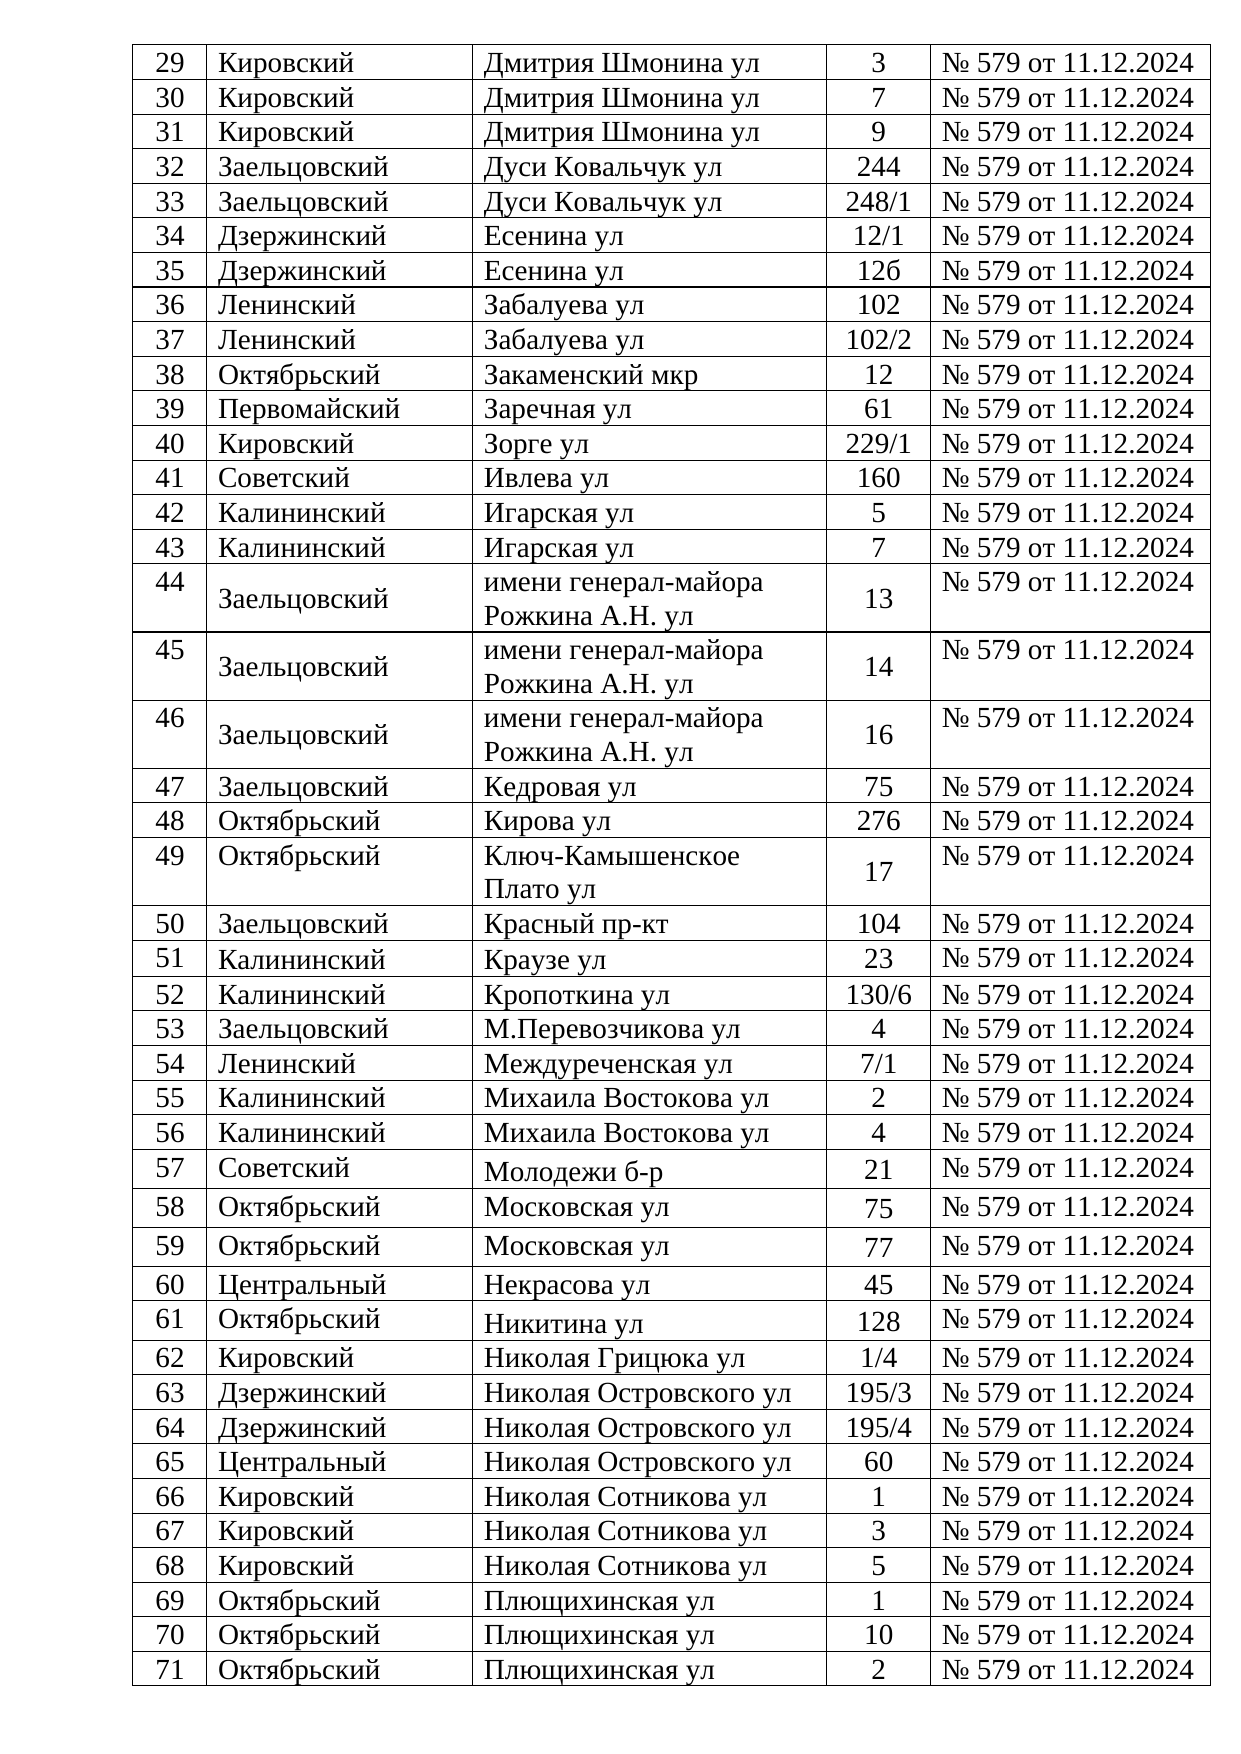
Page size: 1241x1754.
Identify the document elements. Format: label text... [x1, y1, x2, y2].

table_cell 44 [133, 564, 206, 631]
table_cell 21 [827, 1150, 930, 1188]
table_cell 7 [827, 80, 930, 113]
table_cell № 579 от 11.12.2024 [931, 1150, 1210, 1188]
table_cell 68 [133, 1548, 206, 1582]
table_cell Михаила Востокова ул [473, 1115, 826, 1149]
table_cell Октябрьский [207, 1301, 472, 1339]
table_cell 229/1 [827, 426, 930, 459]
table_cell 59 [133, 1228, 206, 1266]
table_cell Николая Сотникова ул [473, 1514, 826, 1547]
table_cell 195/4 [827, 1410, 930, 1443]
table_cell № 579 от 11.12.2024 [931, 461, 1210, 494]
table_cell № 579 от 11.12.2024 [931, 769, 1210, 802]
table_cell № 579 от 11.12.2024 [931, 253, 1210, 286]
table_cell 49 [133, 838, 206, 905]
table_cell № 579 от 11.12.2024 [931, 45, 1210, 79]
table_cell 70 [133, 1617, 206, 1651]
table_cell 51 [133, 941, 206, 976]
table_cell Калининский [207, 495, 472, 529]
table_cell № 579 от 11.12.2024 [931, 977, 1210, 1010]
table_cell 12/1 [827, 218, 930, 252]
table_cell Кировский [207, 1479, 472, 1512]
table_cell 7 [827, 530, 930, 563]
table_cell Дзержинский [207, 1375, 472, 1409]
table_cell № 579 от 11.12.2024 [931, 1081, 1210, 1114]
table_cell Центральный [207, 1444, 472, 1478]
table_cell № 579 от 11.12.2024 [931, 1375, 1210, 1409]
table_cell № 579 от 11.12.2024 [931, 357, 1210, 390]
table_cell 32 [133, 149, 206, 183]
table_cell № 579 от 11.12.2024 [931, 1617, 1210, 1651]
table_cell № 579 от 11.12.2024 [931, 1267, 1210, 1300]
table_cell 12 [827, 357, 930, 390]
table_cell № 579 от 11.12.2024 [931, 80, 1210, 113]
table_cell 5 [827, 495, 930, 529]
table_cell Заельцовский [207, 1011, 472, 1045]
table_cell 12б [827, 253, 930, 286]
table_cell 31 [133, 115, 206, 148]
table_cell Советский [207, 1150, 472, 1188]
table_cell 35 [133, 253, 206, 286]
table_cell 16 [827, 701, 930, 768]
table_cell № 579 от 11.12.2024 [931, 1189, 1210, 1227]
table_cell Дмитрия Шмонина ул [473, 115, 826, 148]
table_cell Закаменский мкр [473, 357, 826, 390]
table_cell 30 [133, 80, 206, 113]
table_cell Дзержинский [207, 218, 472, 252]
table_cell Калининский [207, 1115, 472, 1149]
table_cell Октябрьский [207, 1583, 472, 1616]
table_cell Заречная ул [473, 391, 826, 425]
table_cell Николая Островского ул [473, 1444, 826, 1478]
table_cell Дуси Ковальчук ул [473, 184, 826, 217]
table_cell имени генерал-майора Рожкина А.Н. ул [473, 701, 826, 768]
table_cell 67 [133, 1514, 206, 1547]
table_cell № 579 от 11.12.2024 [931, 1115, 1210, 1149]
table_cell Междуреченская ул [473, 1046, 826, 1079]
table_cell 23 [827, 941, 930, 976]
table_cell № 579 от 11.12.2024 [931, 838, 1210, 905]
table_cell Некрасова ул [473, 1267, 826, 1300]
table_cell 65 [133, 1444, 206, 1478]
table_cell 244 [827, 149, 930, 183]
table_cell Николая Островского ул [473, 1375, 826, 1409]
table_cell № 579 от 11.12.2024 [931, 218, 1210, 252]
table_cell Дуси Ковальчук ул [473, 149, 826, 183]
table_cell Октябрьский [207, 1652, 472, 1685]
table_cell 33 [133, 184, 206, 217]
table_cell Кировский [207, 1548, 472, 1582]
table_cell 55 [133, 1081, 206, 1114]
table_cell Есенина ул [473, 218, 826, 252]
table_cell Николая Сотникова ул [473, 1548, 826, 1582]
table_cell 4 [827, 1115, 930, 1149]
table_cell 66 [133, 1479, 206, 1512]
table_cell 1/4 [827, 1341, 930, 1374]
table_cell 4 [827, 1011, 930, 1045]
table_cell 48 [133, 803, 206, 837]
table_cell Плющихинская ул [473, 1652, 826, 1685]
table_cell № 579 от 11.12.2024 [931, 1514, 1210, 1547]
table_cell 5 [827, 1548, 930, 1582]
table_cell Кирова ул [473, 803, 826, 837]
table_cell 63 [133, 1375, 206, 1409]
table_cell № 579 от 11.12.2024 [931, 701, 1210, 768]
table_cell Октябрьский [207, 1189, 472, 1227]
table_cell Плющихинская ул [473, 1583, 826, 1616]
table_cell Заельцовский [207, 184, 472, 217]
table_cell Красный пр-кт [473, 906, 826, 939]
table_cell № 579 от 11.12.2024 [931, 426, 1210, 459]
table_cell Зорге ул [473, 426, 826, 459]
table_cell 47 [133, 769, 206, 802]
table_cell № 579 от 11.12.2024 [931, 115, 1210, 148]
table_cell Игарская ул [473, 495, 826, 529]
table_cell № 579 от 11.12.2024 [931, 1011, 1210, 1045]
table_cell 1 [827, 1479, 930, 1512]
table_cell № 579 от 11.12.2024 [931, 906, 1210, 939]
table_cell 75 [827, 769, 930, 802]
table_cell Никитина ул [473, 1301, 826, 1339]
table_cell 61 [827, 391, 930, 425]
table_cell Дзержинский [207, 253, 472, 286]
table_cell 7/1 [827, 1046, 930, 1079]
table_cell № 579 от 11.12.2024 [931, 1301, 1210, 1339]
table_cell Забалуева ул [473, 322, 826, 356]
table_cell 17 [827, 838, 930, 905]
table_cell 50 [133, 906, 206, 939]
table_cell Кировский [207, 1341, 472, 1374]
table_cell 46 [133, 701, 206, 768]
table_cell 41 [133, 461, 206, 494]
table_cell Первомайский [207, 391, 472, 425]
table_cell 102/2 [827, 322, 930, 356]
table_cell Ленинский [207, 1046, 472, 1079]
table_cell 40 [133, 426, 206, 459]
table_cell 248/1 [827, 184, 930, 217]
table_cell 276 [827, 803, 930, 837]
table_cell № 579 от 11.12.2024 [931, 941, 1210, 976]
table_cell Николая Островского ул [473, 1410, 826, 1443]
table_cell Ленинский [207, 322, 472, 356]
table_cell Николая Сотникова ул [473, 1479, 826, 1512]
table_cell Ключ-Камышенское Плато ул [473, 838, 826, 905]
table_cell Михаила Востокова ул [473, 1081, 826, 1114]
table_cell 1 [827, 1583, 930, 1616]
table_cell 77 [827, 1228, 930, 1266]
table_cell Молодежи б-р [473, 1150, 826, 1188]
table_cell 45 [827, 1267, 930, 1300]
table_cell Заельцовский [207, 633, 472, 699]
table_cell Ленинский [207, 288, 472, 321]
table_cell 102 [827, 288, 930, 321]
table_cell 104 [827, 906, 930, 939]
table_cell № 579 от 11.12.2024 [931, 1228, 1210, 1266]
table_cell Центральный [207, 1267, 472, 1300]
table_cell № 579 от 11.12.2024 [931, 288, 1210, 321]
table_cell Московская ул [473, 1228, 826, 1266]
table_cell № 579 от 11.12.2024 [931, 803, 1210, 837]
table_cell № 579 от 11.12.2024 [931, 1479, 1210, 1512]
table_cell 53 [133, 1011, 206, 1045]
table_cell 3 [827, 1514, 930, 1547]
table_cell Октябрьский [207, 803, 472, 837]
table_cell 37 [133, 322, 206, 356]
table_cell № 579 от 11.12.2024 [931, 149, 1210, 183]
table_cell Дмитрия Шмонина ул [473, 80, 826, 113]
table_cell 42 [133, 495, 206, 529]
table_cell 38 [133, 357, 206, 390]
table_cell 195/3 [827, 1375, 930, 1409]
table_cell Краузе ул [473, 941, 826, 976]
table_cell № 579 от 11.12.2024 [931, 1341, 1210, 1374]
table_cell Заельцовский [207, 701, 472, 768]
table_cell № 579 от 11.12.2024 [931, 1652, 1210, 1685]
table_cell Игарская ул [473, 530, 826, 563]
table_cell № 579 от 11.12.2024 [931, 322, 1210, 356]
table_cell 60 [827, 1444, 930, 1478]
table_cell Московская ул [473, 1189, 826, 1227]
table_cell 54 [133, 1046, 206, 1079]
table_cell М.Перевозчикова ул [473, 1011, 826, 1045]
table_cell Октябрьский [207, 1617, 472, 1651]
table_cell 14 [827, 633, 930, 699]
table_cell 69 [133, 1583, 206, 1616]
table_cell 2 [827, 1652, 930, 1685]
table_cell Забалуева ул [473, 288, 826, 321]
table_cell № 579 от 11.12.2024 [931, 1583, 1210, 1616]
table_cell 3 [827, 45, 930, 79]
table_cell 13 [827, 564, 930, 631]
table_cell Кировский [207, 45, 472, 79]
table_cell № 579 от 11.12.2024 [931, 391, 1210, 425]
table_cell 56 [133, 1115, 206, 1149]
table_cell Калининский [207, 977, 472, 1010]
table_cell Плющихинская ул [473, 1617, 826, 1651]
table_cell Есенина ул [473, 253, 826, 286]
table_cell Дзержинский [207, 1410, 472, 1443]
table_cell имени генерал-майора Рожкина А.Н. ул [473, 564, 826, 631]
table_cell 160 [827, 461, 930, 494]
table_cell Калининский [207, 1081, 472, 1114]
table_cell Октябрьский [207, 357, 472, 390]
table_cell № 579 от 11.12.2024 [931, 1410, 1210, 1443]
table_cell Кировский [207, 1514, 472, 1547]
table_cell 2 [827, 1081, 930, 1114]
table_cell Калининский [207, 941, 472, 976]
table_cell 60 [133, 1267, 206, 1300]
table_cell Заельцовский [207, 906, 472, 939]
table_cell 128 [827, 1301, 930, 1339]
table_cell Советский [207, 461, 472, 494]
table_cell Кропоткина ул [473, 977, 826, 1010]
table_cell Кировский [207, 80, 472, 113]
table_cell 130/6 [827, 977, 930, 1010]
table_cell Калининский [207, 530, 472, 563]
table_cell 10 [827, 1617, 930, 1651]
table_cell 9 [827, 115, 930, 148]
table_cell № 579 от 11.12.2024 [931, 1548, 1210, 1582]
table_cell Ивлева ул [473, 461, 826, 494]
table_cell Дмитрия Шмонина ул [473, 45, 826, 79]
table_cell Октябрьский [207, 1228, 472, 1266]
table_cell 61 [133, 1301, 206, 1339]
table_cell имени генерал-майора Рожкина А.Н. ул [473, 633, 826, 699]
table_cell 62 [133, 1341, 206, 1374]
table_cell Заельцовский [207, 769, 472, 802]
table_cell № 579 от 11.12.2024 [931, 184, 1210, 217]
table_cell 45 [133, 633, 206, 699]
table_cell 64 [133, 1410, 206, 1443]
table_cell № 579 от 11.12.2024 [931, 1444, 1210, 1478]
table_cell 75 [827, 1189, 930, 1227]
table_cell № 579 от 11.12.2024 [931, 1046, 1210, 1079]
table_cell № 579 от 11.12.2024 [931, 564, 1210, 631]
table_cell Николая Грицюка ул [473, 1341, 826, 1374]
table_cell 39 [133, 391, 206, 425]
table_cell Заельцовский [207, 149, 472, 183]
table_cell 57 [133, 1150, 206, 1188]
table_cell № 579 от 11.12.2024 [931, 633, 1210, 699]
table_cell 36 [133, 288, 206, 321]
table_cell 58 [133, 1189, 206, 1227]
table_cell 34 [133, 218, 206, 252]
table_cell Кировский [207, 115, 472, 148]
table_cell 52 [133, 977, 206, 1010]
table_cell № 579 от 11.12.2024 [931, 495, 1210, 529]
table_cell Кировский [207, 426, 472, 459]
table_cell Октябрьский [207, 838, 472, 905]
table_cell Заельцовский [207, 564, 472, 631]
table_cell 29 [133, 45, 206, 79]
table_cell Кедровая ул [473, 769, 826, 802]
table_cell № 579 от 11.12.2024 [931, 530, 1210, 563]
table_cell 71 [133, 1652, 206, 1685]
table_cell 43 [133, 530, 206, 563]
